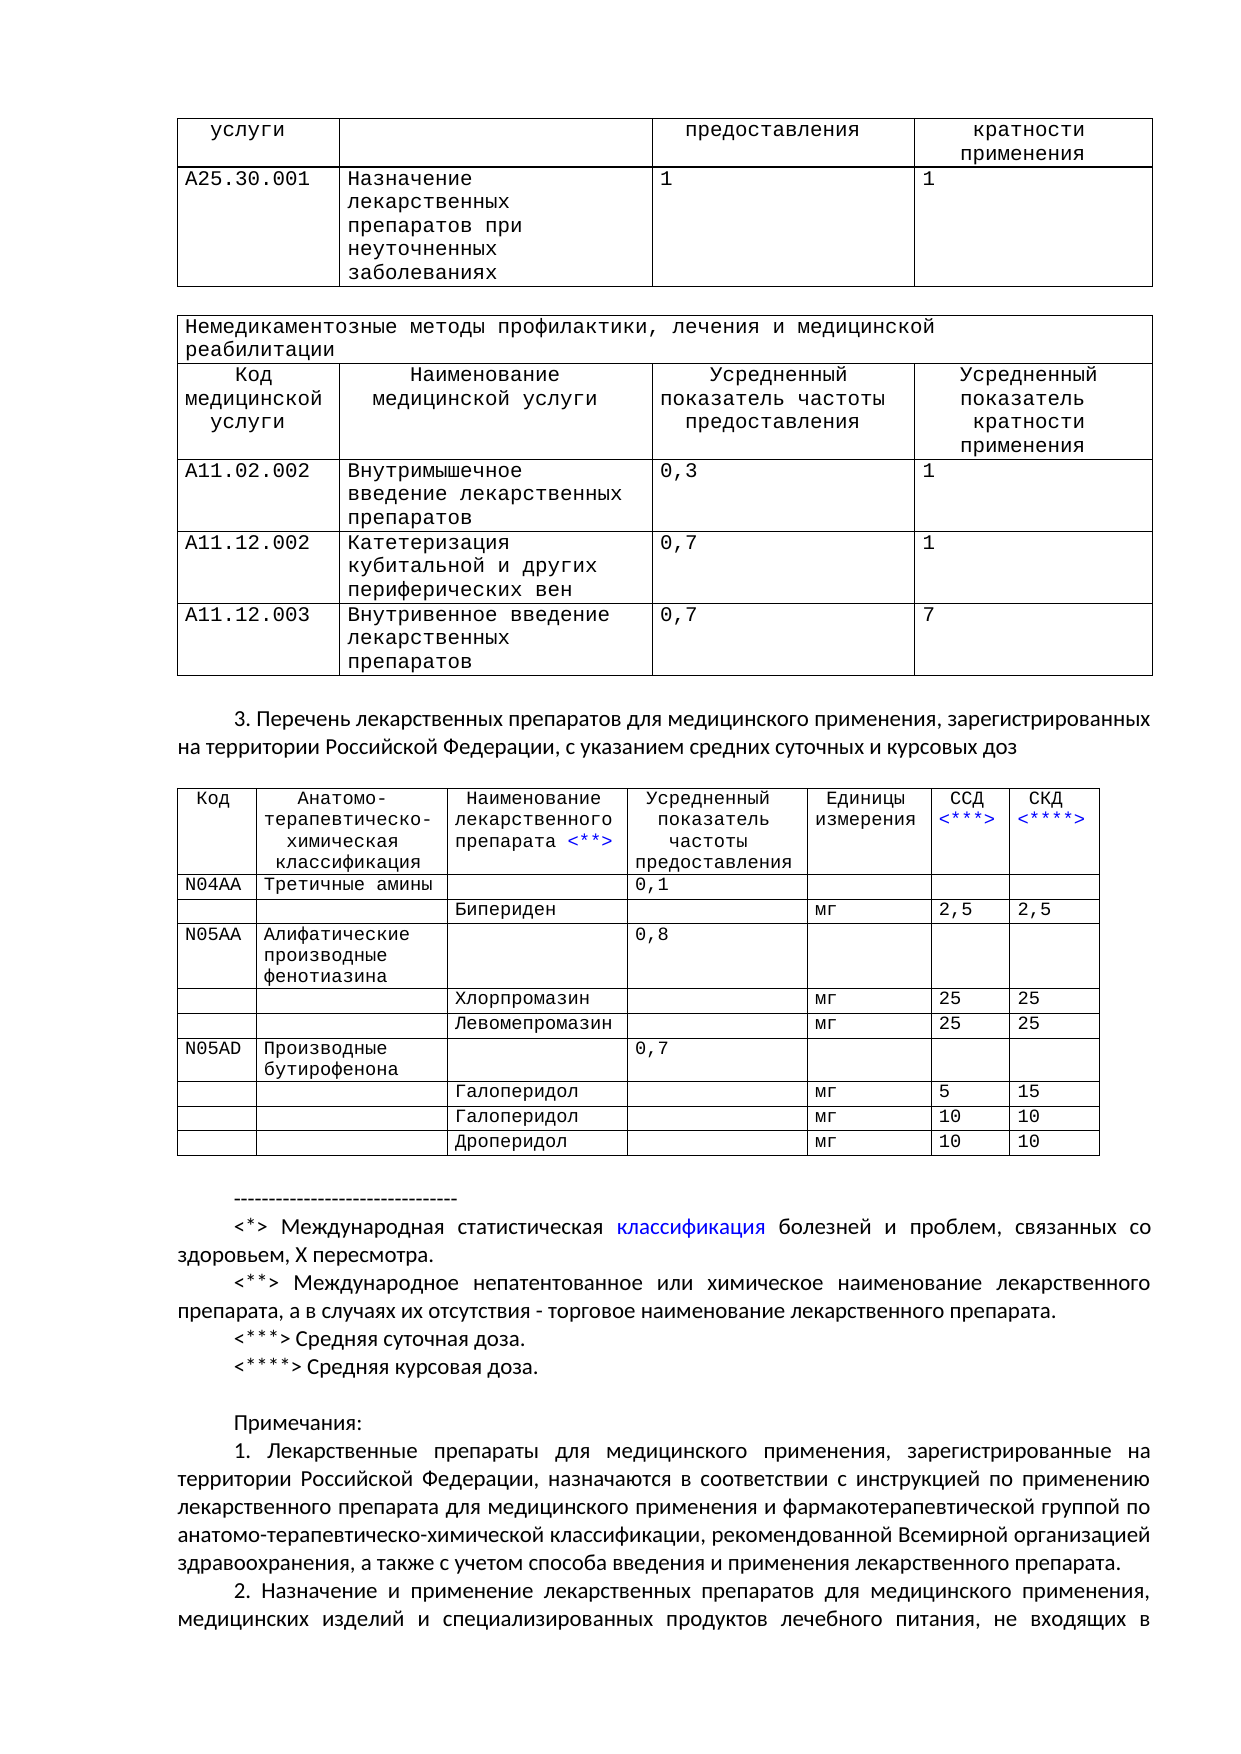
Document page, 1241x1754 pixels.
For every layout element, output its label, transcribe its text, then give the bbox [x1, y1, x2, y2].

table_cell [257, 1014, 447, 1037]
table_cell [932, 924, 1009, 988]
table_cell Наименование медицинской услуги [340, 364, 652, 459]
text -------------------------------- [177, 1184, 1152, 1212]
text 3. Перечень лекарственных препаратов для медицинского применения, зарегистрированных на территории Российской Федерации, с указанием средних суточных и курсовых доз [177, 704, 1152, 760]
table_cell [178, 1107, 256, 1130]
table_cell N05AD [178, 1039, 256, 1081]
table_cell A25.30.001 [178, 168, 339, 286]
table_cell 7 [915, 604, 1152, 675]
table_cell мг [808, 1014, 931, 1037]
table_cell мг [808, 1107, 931, 1130]
table_cell A11.12.003 [178, 604, 339, 675]
table_cell [628, 989, 807, 1013]
text 1. Лекарственные препараты для медицинского применения, зарегистрированные на территории Российской Федерации, назначаются в соответствии с инструкцией по применению лекарственного препарата для медицинского применения и фармакотерапевтической группой по анатомо-терапевтическо-химической классификации, рекомендованной Всемирной организацией здравоохранения, а также с учетом способа введения и применения лекарственного препарата. [177, 1436, 1152, 1576]
table_cell 10 [1010, 1131, 1099, 1155]
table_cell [915, 119, 1152, 166]
table_cell Алифатические производные фенотиазина [257, 924, 447, 988]
table_cell 1 [915, 532, 1152, 603]
table_cell [257, 1107, 447, 1130]
table_cell [448, 875, 627, 898]
table_cell [178, 989, 256, 1013]
table_cell 10 [932, 1107, 1009, 1130]
table_header Единицы измерения [808, 789, 931, 874]
text <****> Средняя курсовая доза. [177, 1352, 1152, 1380]
table_cell [178, 1131, 256, 1155]
table_cell 15 [1010, 1082, 1099, 1106]
table_cell [628, 1131, 807, 1155]
table_cell 0,7 [653, 604, 914, 675]
table_cell [1010, 924, 1099, 988]
table_cell Бипериден [448, 900, 627, 923]
text Примечания: [177, 1408, 1152, 1436]
table_cell Код медицинской услуги [178, 364, 339, 459]
table_cell Галоперидол [448, 1082, 627, 1106]
table_cell Катетеризация кубитальной и других периферических вен [340, 532, 652, 603]
table_header СКД <****> [1010, 789, 1099, 874]
table_cell A11.02.002 [178, 460, 339, 531]
table_cell [808, 875, 931, 898]
table_cell Внутривенное введение лекарственных препаратов [340, 604, 652, 675]
table_cell [808, 1039, 931, 1081]
table_cell мг [808, 1082, 931, 1106]
text <**> Международное непатентованное или химическое наименование лекарственного препарата, а в случаях их отсутствия - торговое наименование лекарственного препарата. [177, 1268, 1152, 1324]
table_cell Третичные амины [257, 875, 447, 898]
table_cell 0,7 [628, 1039, 807, 1081]
table_cell Внутримышечное введение лекарственных препаратов [340, 460, 652, 531]
table_cell [257, 1131, 447, 1155]
table_cell [448, 1039, 627, 1081]
table_cell Усредненный показатель кратности применения [915, 364, 1152, 459]
table_header Наименование лекарственного препарата <**> [448, 789, 627, 874]
table_cell [178, 1082, 256, 1106]
table_cell N05AA [178, 924, 256, 988]
table_cell 0,7 [653, 532, 914, 603]
table_cell Дроперидол [448, 1131, 627, 1155]
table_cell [653, 119, 914, 166]
table_header Код [178, 789, 256, 874]
table_cell 5 [932, 1082, 1009, 1106]
table_cell 25 [1010, 1014, 1099, 1037]
table_cell [808, 924, 931, 988]
table_cell мг [808, 1131, 931, 1155]
table_cell мг [808, 900, 931, 923]
table_cell [1010, 875, 1099, 898]
text <*> Международная статистическая классификация болезней и проблем, связанных со здоровьем, X пересмотра. [177, 1212, 1152, 1268]
table_cell 10 [1010, 1107, 1099, 1130]
table_cell Хлорпромазин [448, 989, 627, 1013]
table_cell Усредненный показатель частоты предоставления [653, 364, 914, 459]
table_cell Галоперидол [448, 1107, 627, 1130]
table_header Анатомо- терапевтическо- химическая классификация [257, 789, 447, 874]
table_cell [178, 1014, 256, 1037]
table_cell 0,8 [628, 924, 807, 988]
table_cell [178, 900, 256, 923]
table_cell 1 [653, 168, 914, 286]
table_cell [257, 1082, 447, 1106]
table_cell 1 [915, 168, 1152, 286]
table_cell Назначение лекарственных препаратов при неуточненных заболеваниях [340, 168, 652, 286]
table_cell 0,1 [628, 875, 807, 898]
table_cell [257, 900, 447, 923]
table_cell [1010, 1039, 1099, 1081]
table_header Немедикаментозные методы профилактики, лечения и медицинской реабилитации [178, 316, 1152, 363]
table_cell 2,5 [932, 900, 1009, 923]
table_cell [448, 924, 627, 988]
table_cell 1 [915, 460, 1152, 531]
table_cell A11.12.002 [178, 532, 339, 603]
table_cell [932, 875, 1009, 898]
table_cell 2,5 [1010, 900, 1099, 923]
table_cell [340, 119, 652, 166]
table_cell [932, 1039, 1009, 1081]
table_header Усредненный показатель частоты предоставления [628, 789, 807, 874]
table_cell [628, 1107, 807, 1130]
table_cell [257, 989, 447, 1013]
table_cell мг [808, 989, 931, 1013]
table_cell 0,3 [653, 460, 914, 531]
table_cell [628, 900, 807, 923]
table_cell 25 [932, 1014, 1009, 1037]
table_cell Производные бутирофенона [257, 1039, 447, 1081]
table_header ССД <***> [932, 789, 1009, 874]
table_cell [628, 1082, 807, 1106]
table_cell Левомепромазин [448, 1014, 627, 1037]
text <***> Средняя суточная доза. [177, 1324, 1152, 1352]
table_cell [178, 119, 339, 166]
table_cell N04AA [178, 875, 256, 898]
table_cell 25 [1010, 989, 1099, 1013]
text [177, 1576, 1152, 1632]
table_cell [628, 1014, 807, 1037]
table_cell 25 [932, 989, 1009, 1013]
table_cell 10 [932, 1131, 1009, 1155]
